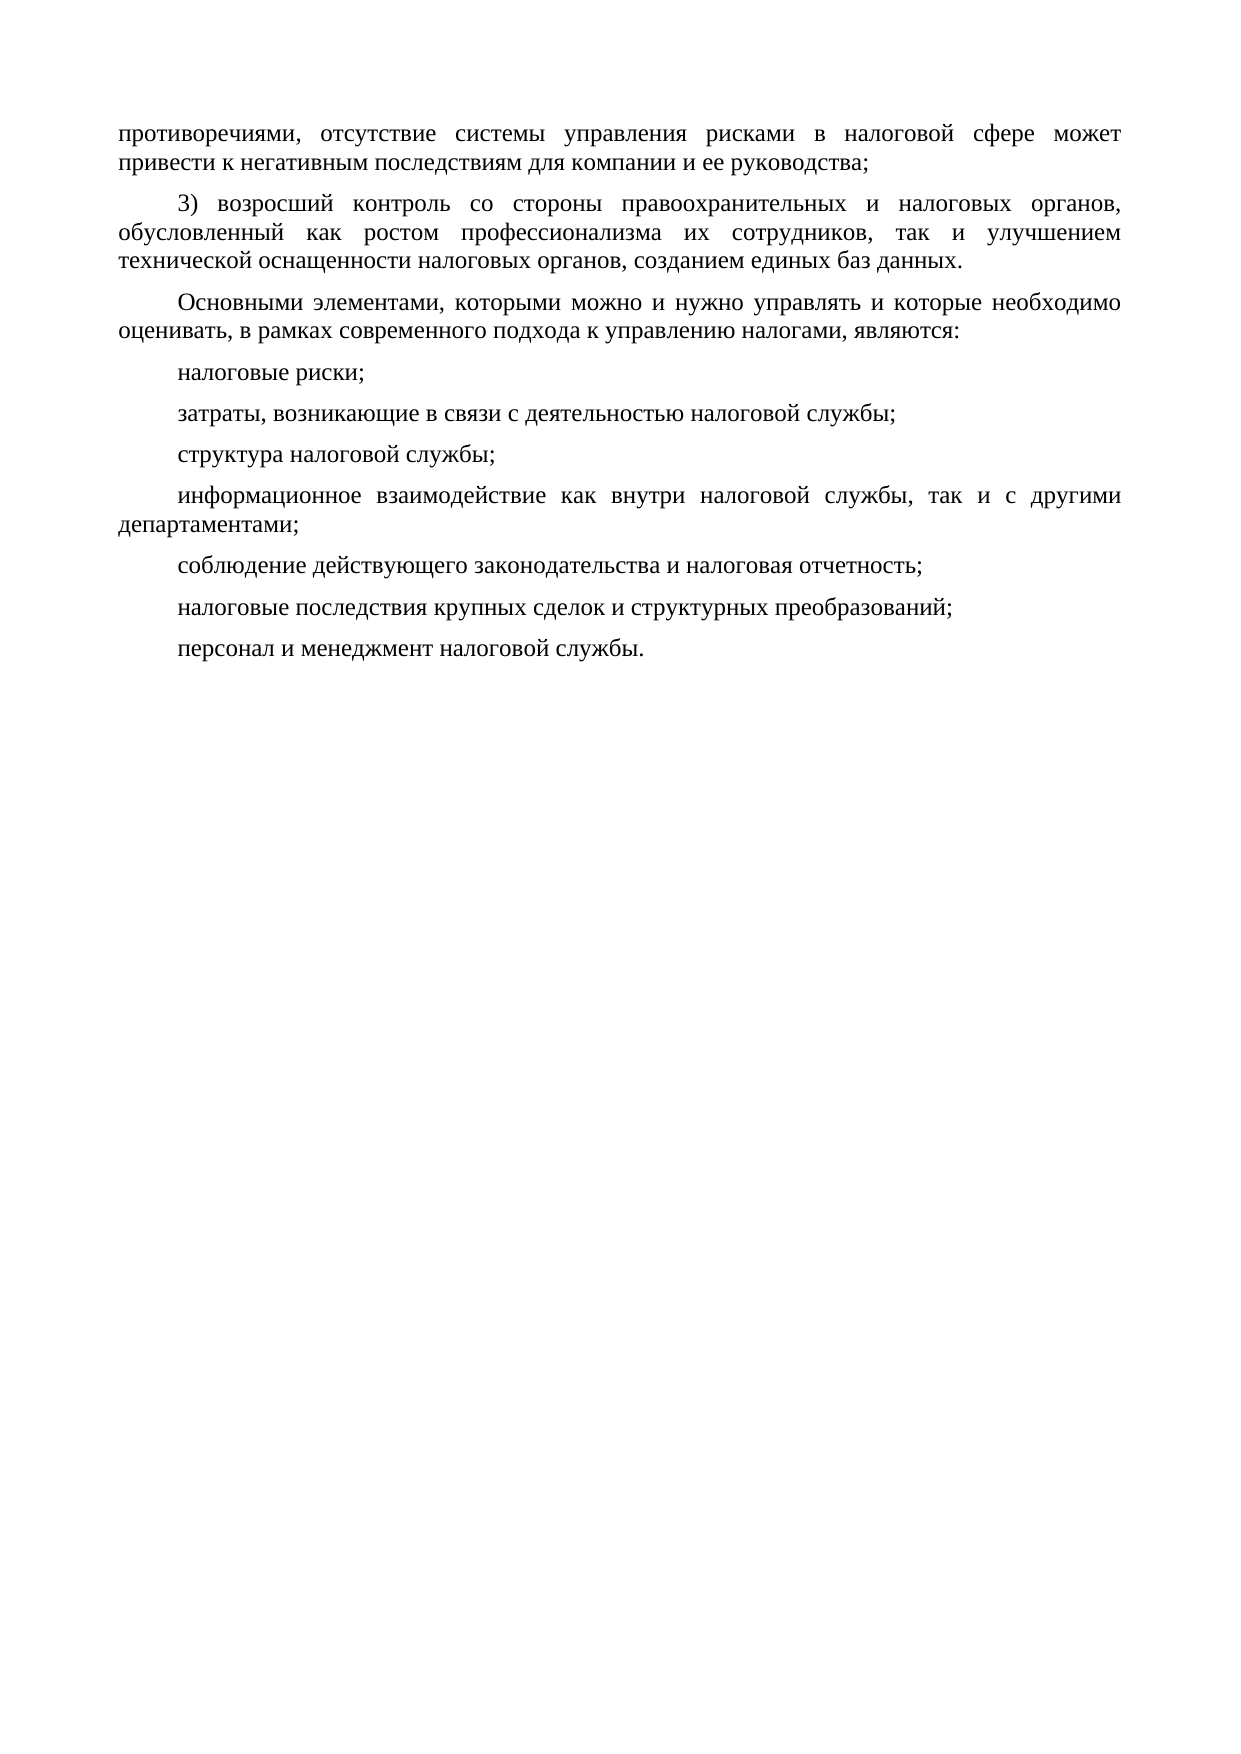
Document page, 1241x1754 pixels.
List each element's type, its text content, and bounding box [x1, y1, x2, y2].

text Основными элементами, которыми можно и нужно управлять и которые необходимо оценивать, в рамках современного подхода к управлению налогами, являются: [118, 287, 1122, 344]
text персонал и менеджмент налоговой службы. [118, 633, 1122, 662]
text затраты, возникающие в связи с деятельностью налоговой службы; [118, 398, 1122, 427]
text соблюдение действующего законодательства и налоговая отчетность; [118, 551, 1122, 579]
text информационное взаимодействие как внутри налоговой службы, так и с другими департаментами; [118, 481, 1122, 538]
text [118, 118, 1122, 176]
text налоговые последствия крупных сделок и структурных преобразований; [118, 592, 1122, 621]
text 3) возросший контроль со стороны правоохранительных и налоговых органов, обусловленный как ростом профессионализма их сотрудников, так и улучшением технической оснащенности налоговых органов, созданием единых баз данных. [118, 188, 1122, 274]
text структура налоговой службы; [118, 439, 1122, 468]
text налоговые риски; [118, 357, 1122, 386]
